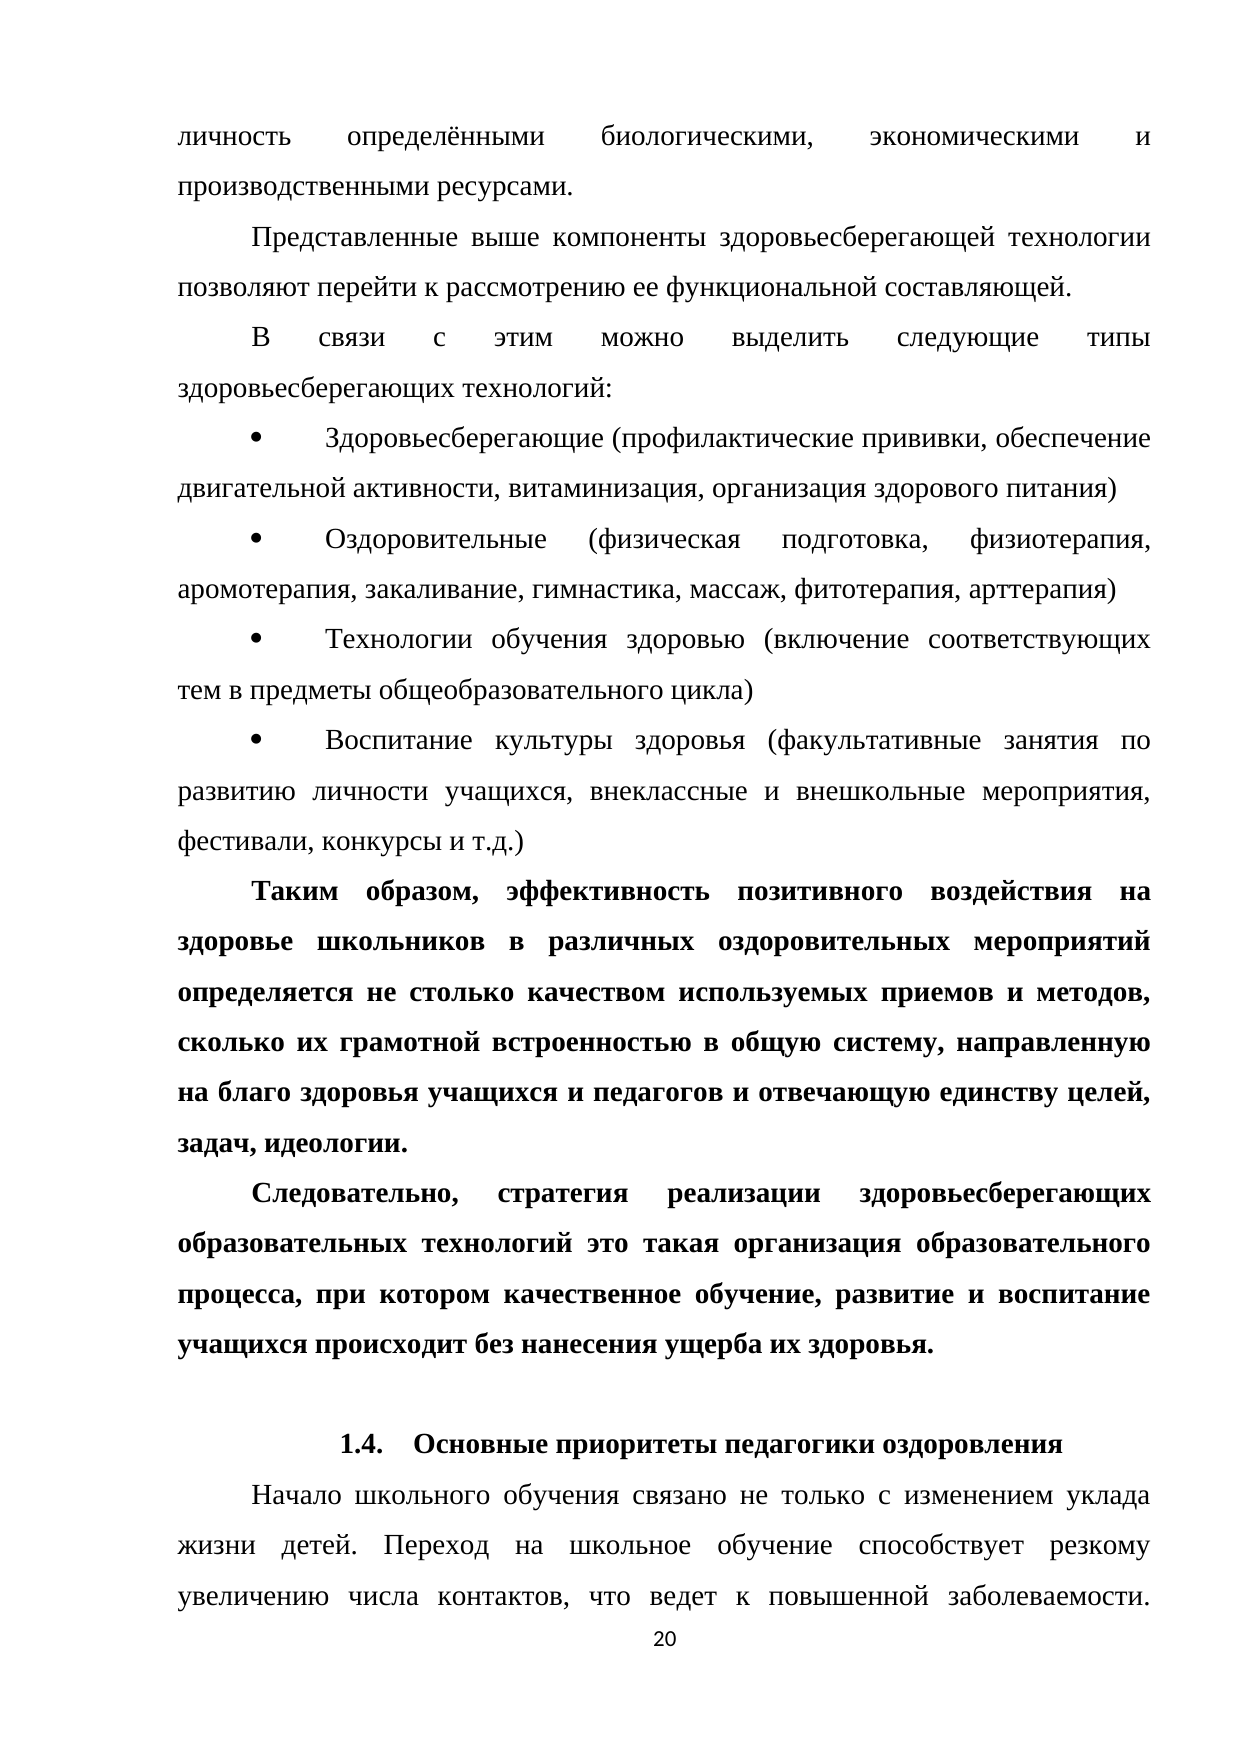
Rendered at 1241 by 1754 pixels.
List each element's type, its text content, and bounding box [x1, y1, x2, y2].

list Воспитание культуры здоровья (факультативные занятия по развитию личности учащихся, внеклассные и внешкольные мероприятия, фестивали, конкурсы и т.д.) [177, 722, 1152, 856]
list Оздоровительные (физическая подготовка, физиотерапия, аромотерапия, закаливание, гимнастика, массаж, фитотерапия, арттерапия) [177, 521, 1152, 605]
list Основные приоритеты педагогики оздоровления [177, 1427, 1152, 1460]
text Таким образом, эффективность позитивного воздействия на здоровье школьников в различных оздоровительных мероприятий определяется не столько качеством используемых приемов и методов, сколько их грамотной встроенностью в общую систему, направленную на благо здоровья учащихся и педагогов и отвечающую единству целей, задач, идеологии. [177, 873, 1152, 1158]
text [177, 1477, 1152, 1611]
text Следовательно, стратегия реализации здоровьесберегающих образовательных технологий это такая организация образовательного процесса, при котором качественное обучение, развитие и воспитание учащихся происходит без нанесения ущерба их здоровья. [177, 1175, 1152, 1359]
text В связи с этим можно выделить следующие типы здоровьесберегающих технологий: [177, 319, 1152, 403]
list Здоровьесберегающие (профилактические прививки, обеспечение двигательной активности, витаминизация, организация здорового питания) [177, 420, 1152, 504]
list Технологии обучения здоровью (включение соответствующих тем в предметы общеобразовательного цикла) [177, 621, 1152, 705]
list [177, 118, 1152, 202]
text Представленные выше компоненты здоровьесберегающей технологии позволяют перейти к рассмотрению ее функциональной составляющей. [177, 219, 1152, 303]
